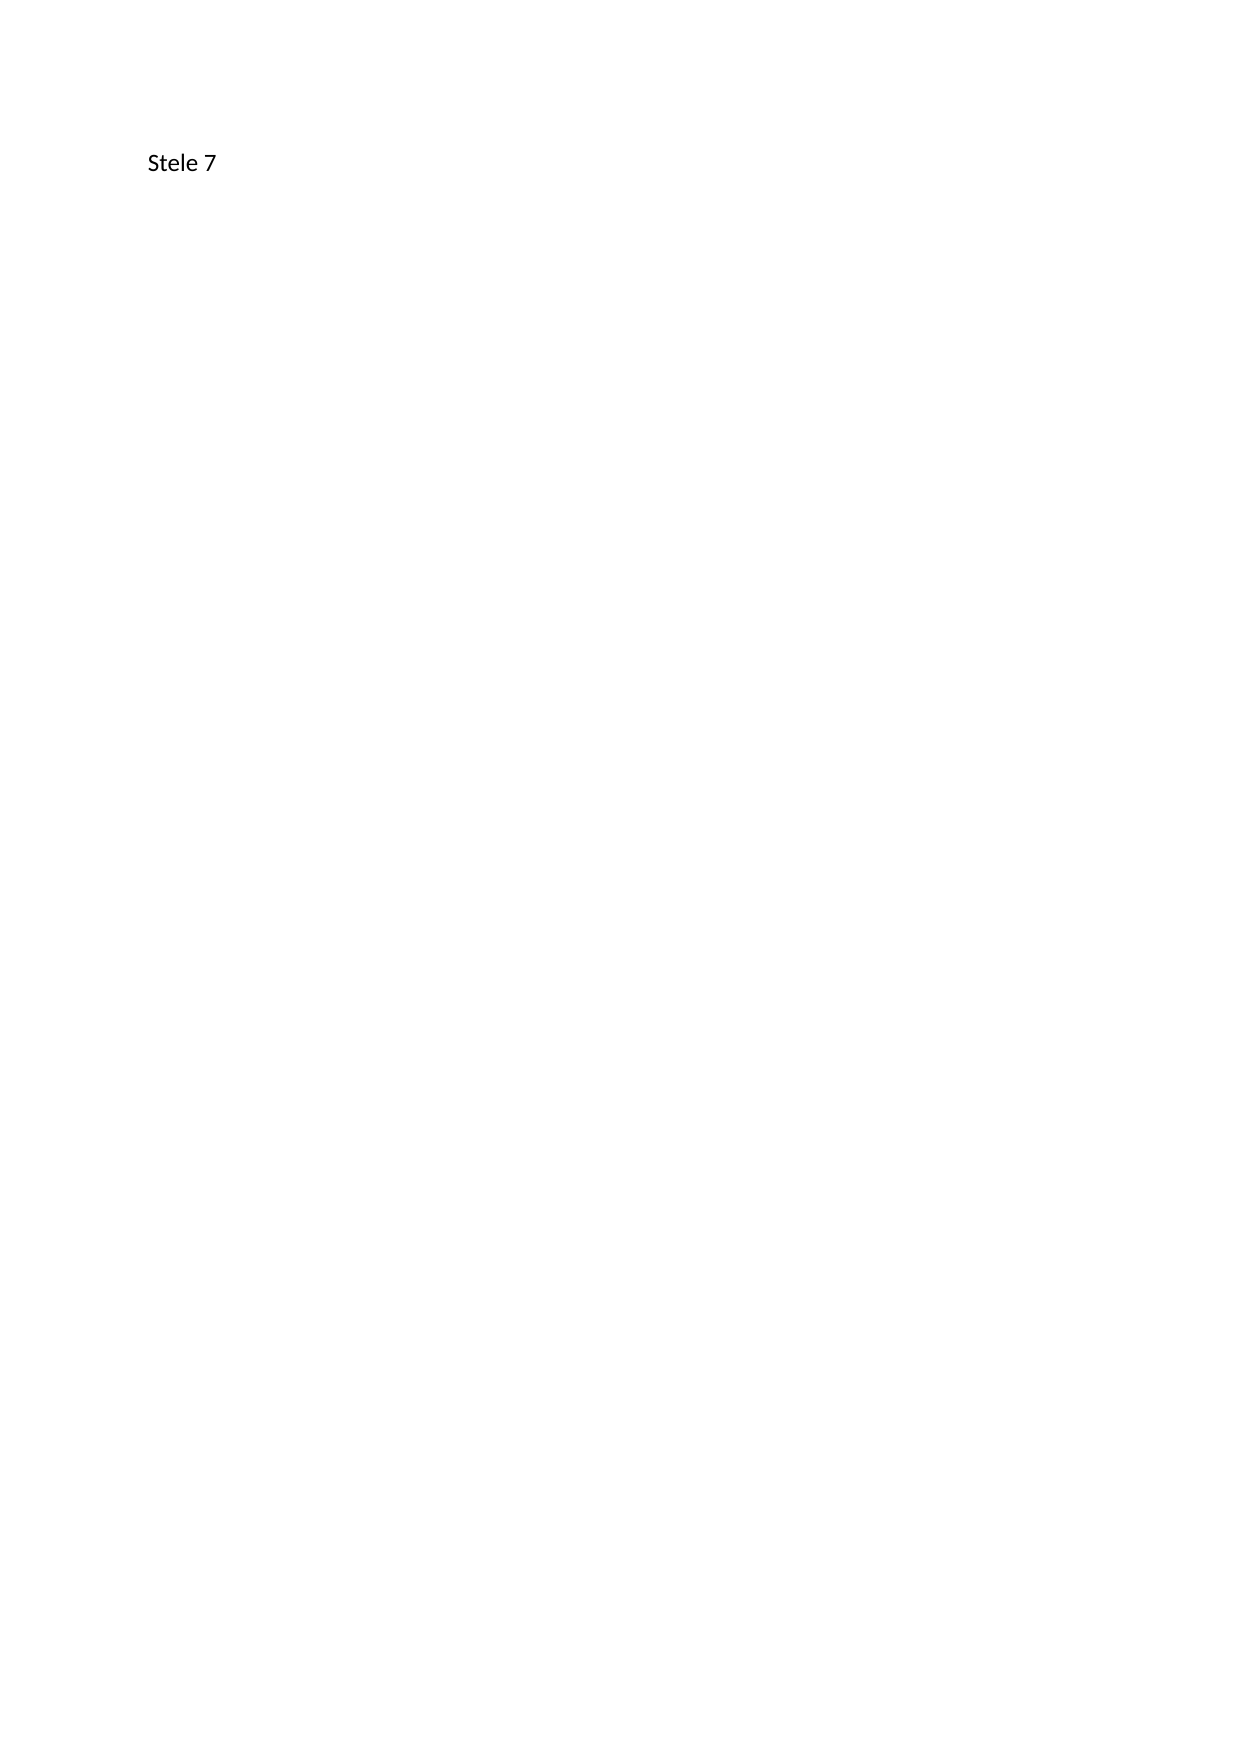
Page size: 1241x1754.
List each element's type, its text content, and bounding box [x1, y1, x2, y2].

text Stele 7 [148, 148, 1093, 178]
